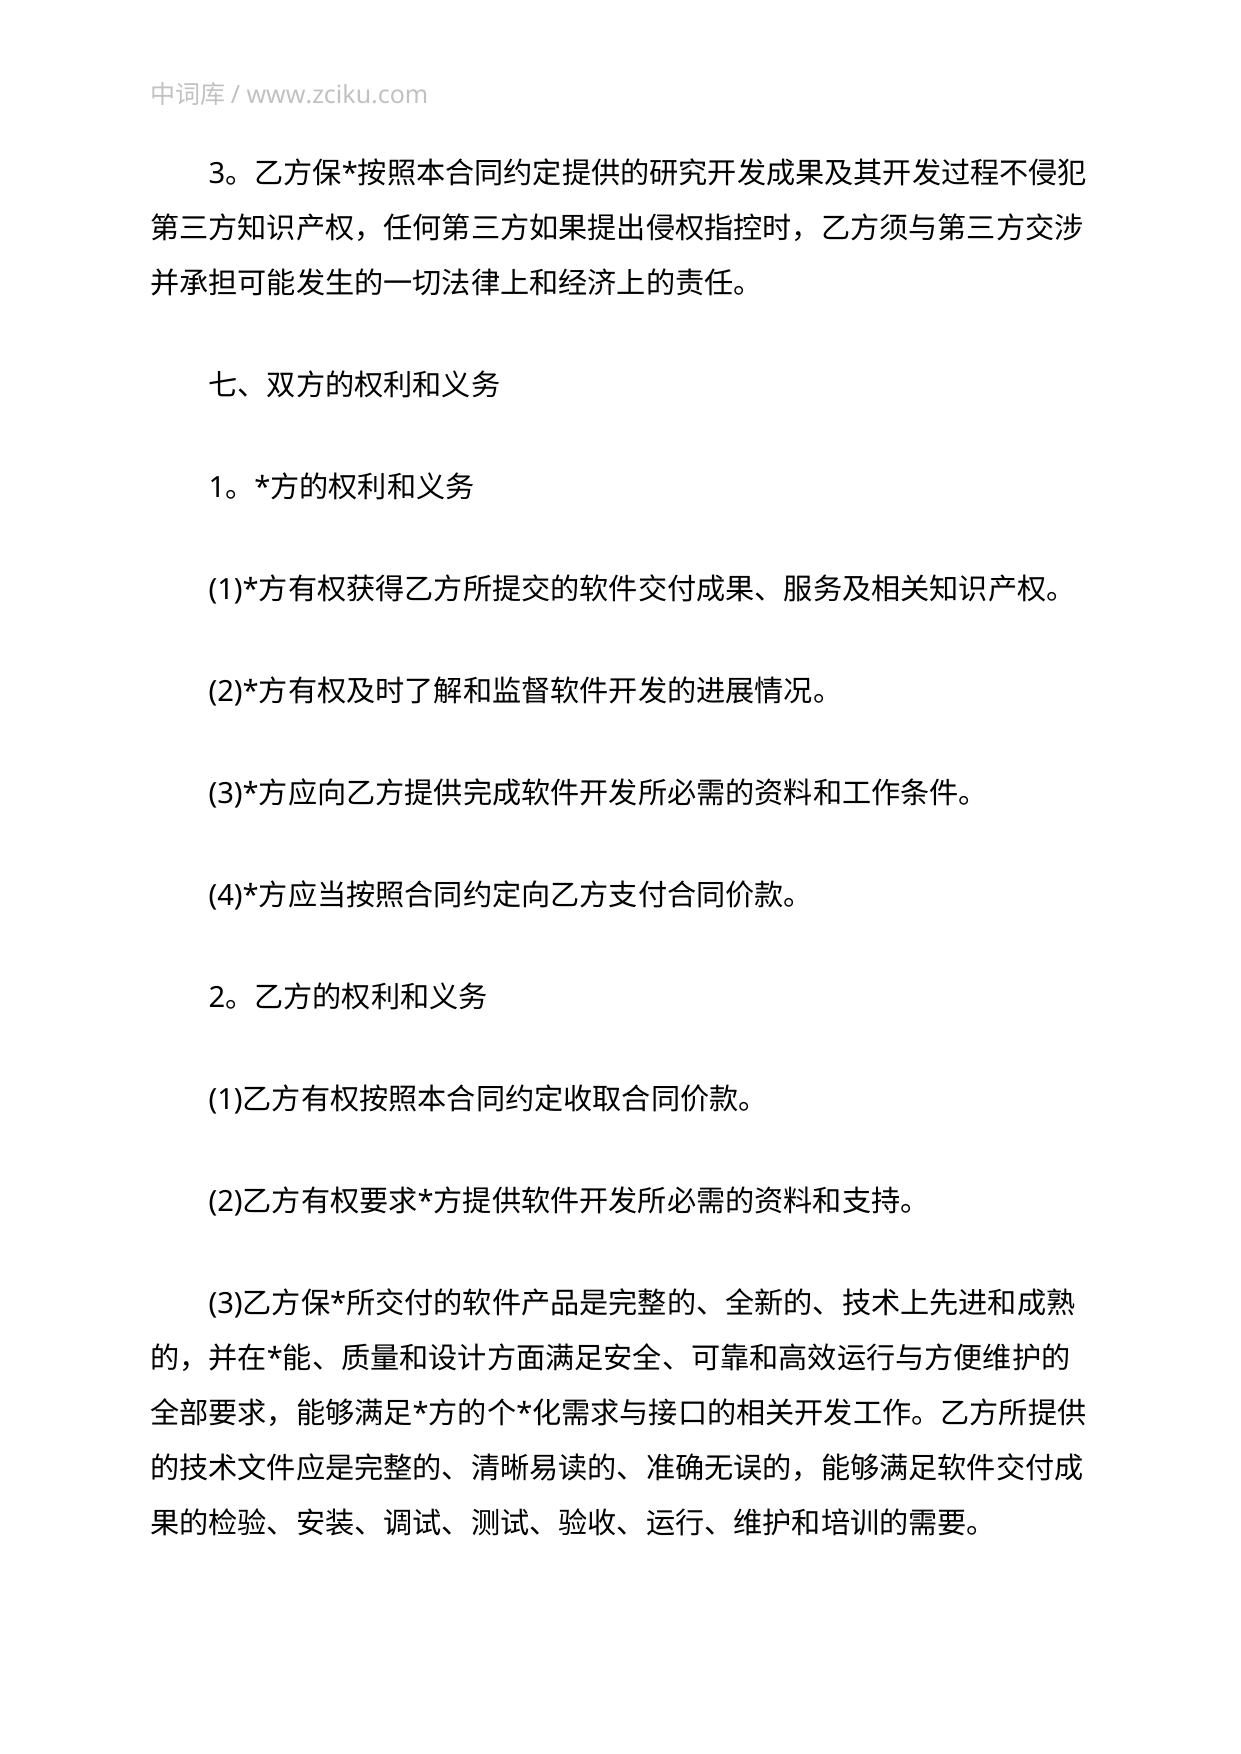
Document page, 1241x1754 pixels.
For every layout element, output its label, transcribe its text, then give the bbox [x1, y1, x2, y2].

text (3)*方应向乙方提供完成软件开发所必需的资料和工作条件。 [150, 769, 1090, 812]
text 2。乙方的权利和义务 [150, 973, 1090, 1016]
text (2)乙方有权要求*方提供软件开发所必需的资料和支持。 [150, 1177, 1090, 1220]
text (4)*方应当按照合同约定向乙方支付合同价款。 [150, 871, 1090, 914]
text (1)*方有权获得乙方所提交的软件交付成果、服务及相关知识产权。 [150, 565, 1090, 608]
text (1)乙方有权按照本合同约定收取合同价款。 [150, 1075, 1090, 1118]
text 1。*方的权利和义务 [150, 463, 1090, 506]
text 3。乙方保*按照本合同约定提供的研究开发成果及其开发过程不侵犯第三方知识产权，任何第三方如果提出侵权指控时，乙方须与第三方交涉并承担可能发生的一切法律上和经济上的责任。 [150, 150, 1090, 302]
text (2)*方有权及时了解和监督软件开发的进展情况。 [150, 667, 1090, 710]
text 七、双方的权利和义务 [150, 362, 1090, 404]
text (3)乙方保*所交付的软件产品是完整的、全新的、技术上先进和成熟的，并在*能、质量和设计方面满足安全、可靠和高效运行与方便维护的全部要求，能够满足*方的个*化需求与接口的相关开发工作。乙方所提供的技术文件应是完整的、清晰易读的、准确无误的，能够满足软件交付成果的检验、安装、调试、测试、验收、运行、维护和培训的需要。 [150, 1279, 1090, 1541]
